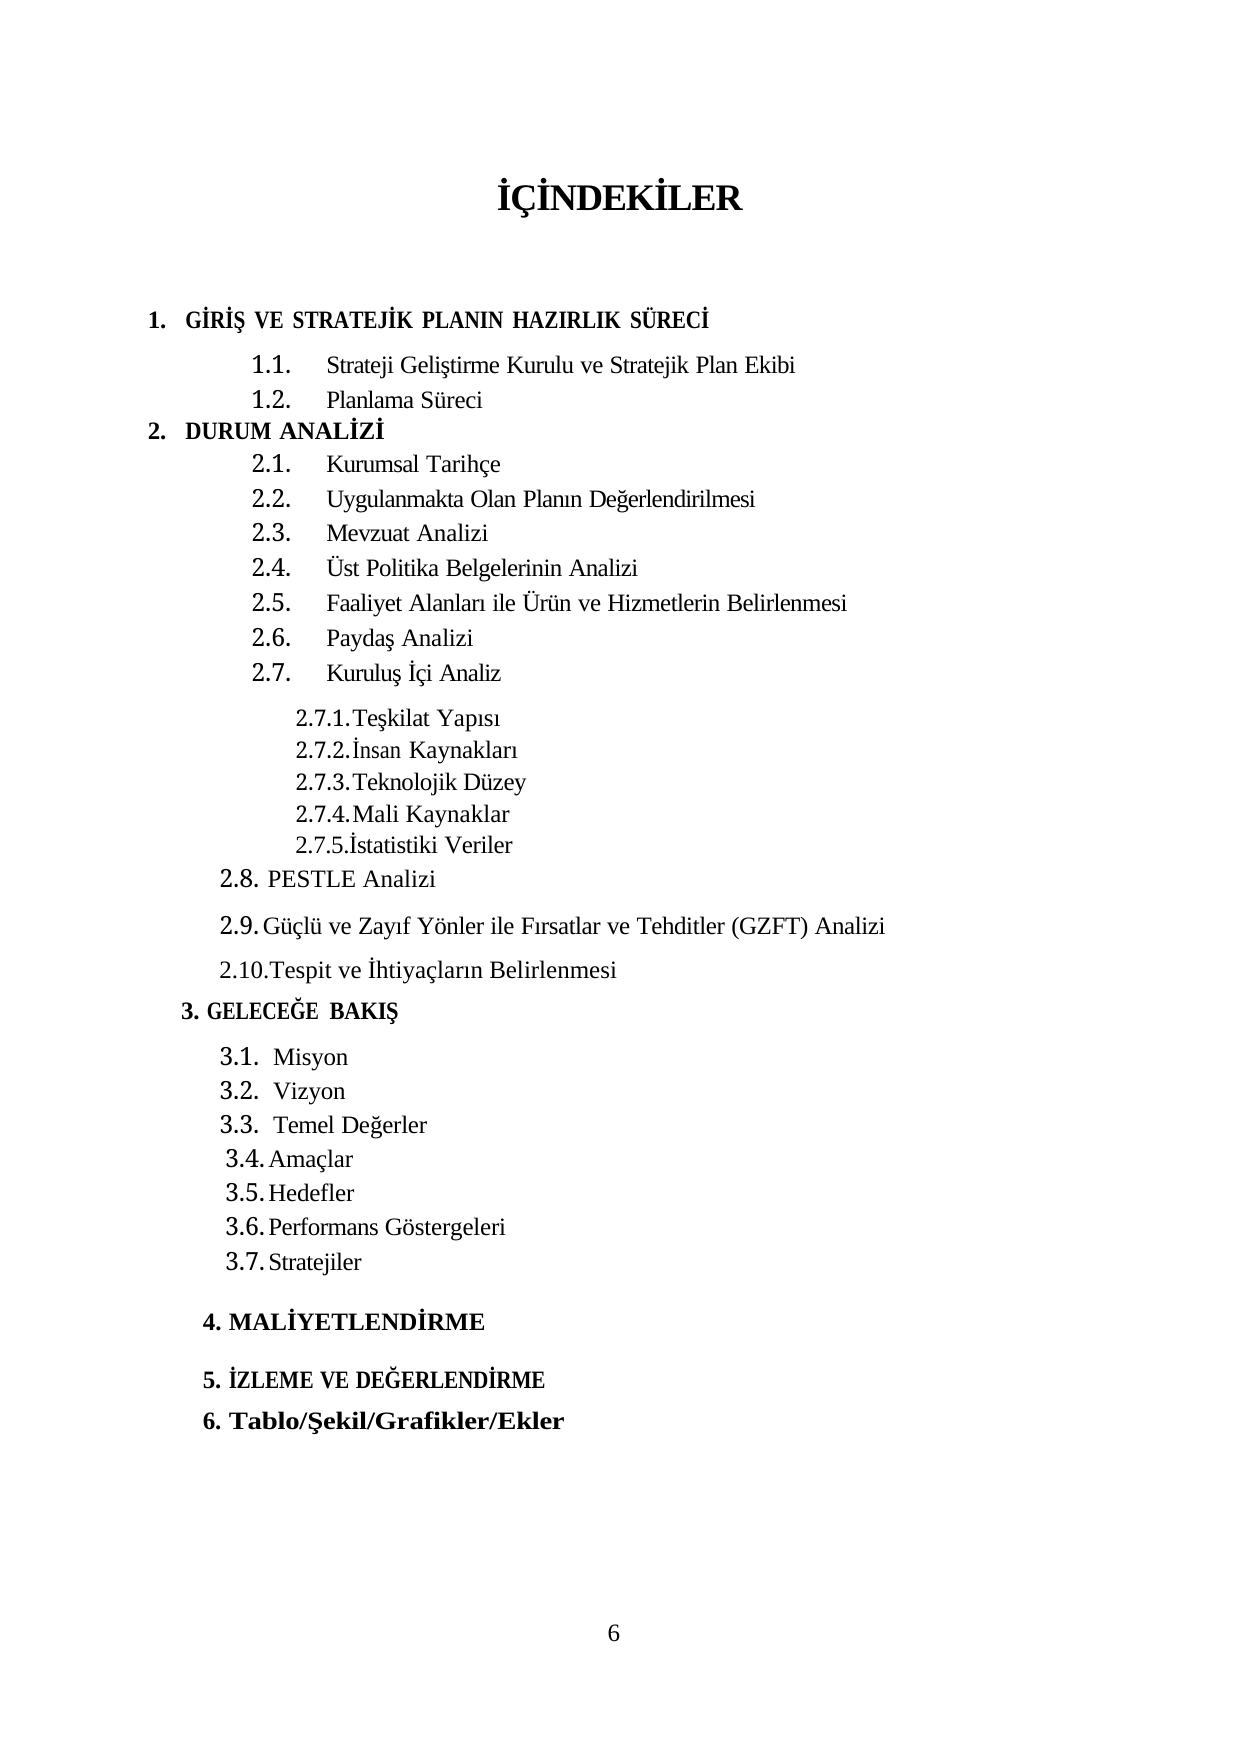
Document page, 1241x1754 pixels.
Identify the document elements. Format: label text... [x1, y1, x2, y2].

list GİRİŞ VE STRATEJİK PLANIN HAZIRLIK SÜRECİ [148, 305, 1198, 334]
list Üst Politika Belgelerinin Analizi [251, 550, 1198, 584]
list Performans Göstergeleri [225, 1209, 1198, 1243]
list Kurumsal Tarihçe [251, 446, 1198, 480]
list Tablo/Şekil/Grafikler/Ekler [203, 1406, 1198, 1435]
list Mali Kaynaklar 2.7.5.İstatistiki Veriler [295, 798, 533, 859]
list Kuruluş İçi Analiz [251, 654, 1198, 688]
list İnsan Kaynakları [295, 734, 1198, 766]
list Temel Değerler [219, 1107, 1198, 1141]
list Teşkilat Yapısı [295, 702, 1198, 733]
list Planlama Süreci [251, 382, 1198, 416]
list Paydaş Analizi [251, 619, 1198, 654]
list MALİYETLENDİRME [203, 1307, 1198, 1336]
subtitle İÇİNDEKİLER [58, 176, 1182, 219]
list PESTLE Analizi [148, 860, 1093, 894]
list Strateji Geliştirme Kurulu ve Stratejik Plan Ekibi [251, 347, 1198, 381]
list Teknolojik Düzey [295, 766, 1198, 798]
list İZLEME VE DEĞERLENDİRME [203, 1365, 1198, 1393]
list Stratejiler [225, 1243, 1198, 1277]
list Amaçlar [225, 1141, 1198, 1175]
list Misyon [219, 1039, 1198, 1073]
list GELECEĞE BAKIŞ [181, 997, 1198, 1025]
list DURUM ANALİZİ [148, 416, 1198, 445]
list Uygulanmakta Olan Planın Değerlendirilmesi [251, 481, 1198, 515]
list Faaliyet Alanları ile Ürün ve Hizmetlerin Belirlenmesi [251, 585, 1198, 619]
list Vizyon [219, 1073, 1198, 1107]
list Hedefler [225, 1175, 1198, 1209]
list Güçlü ve Zayıf Yönler ile Fırsatlar ve Tehditler (GZFT) Analizi 2.10.Tespit ve İhtiyaçların Belirlenmesi [219, 908, 913, 984]
list Mevzuat Analizi [251, 515, 1198, 549]
